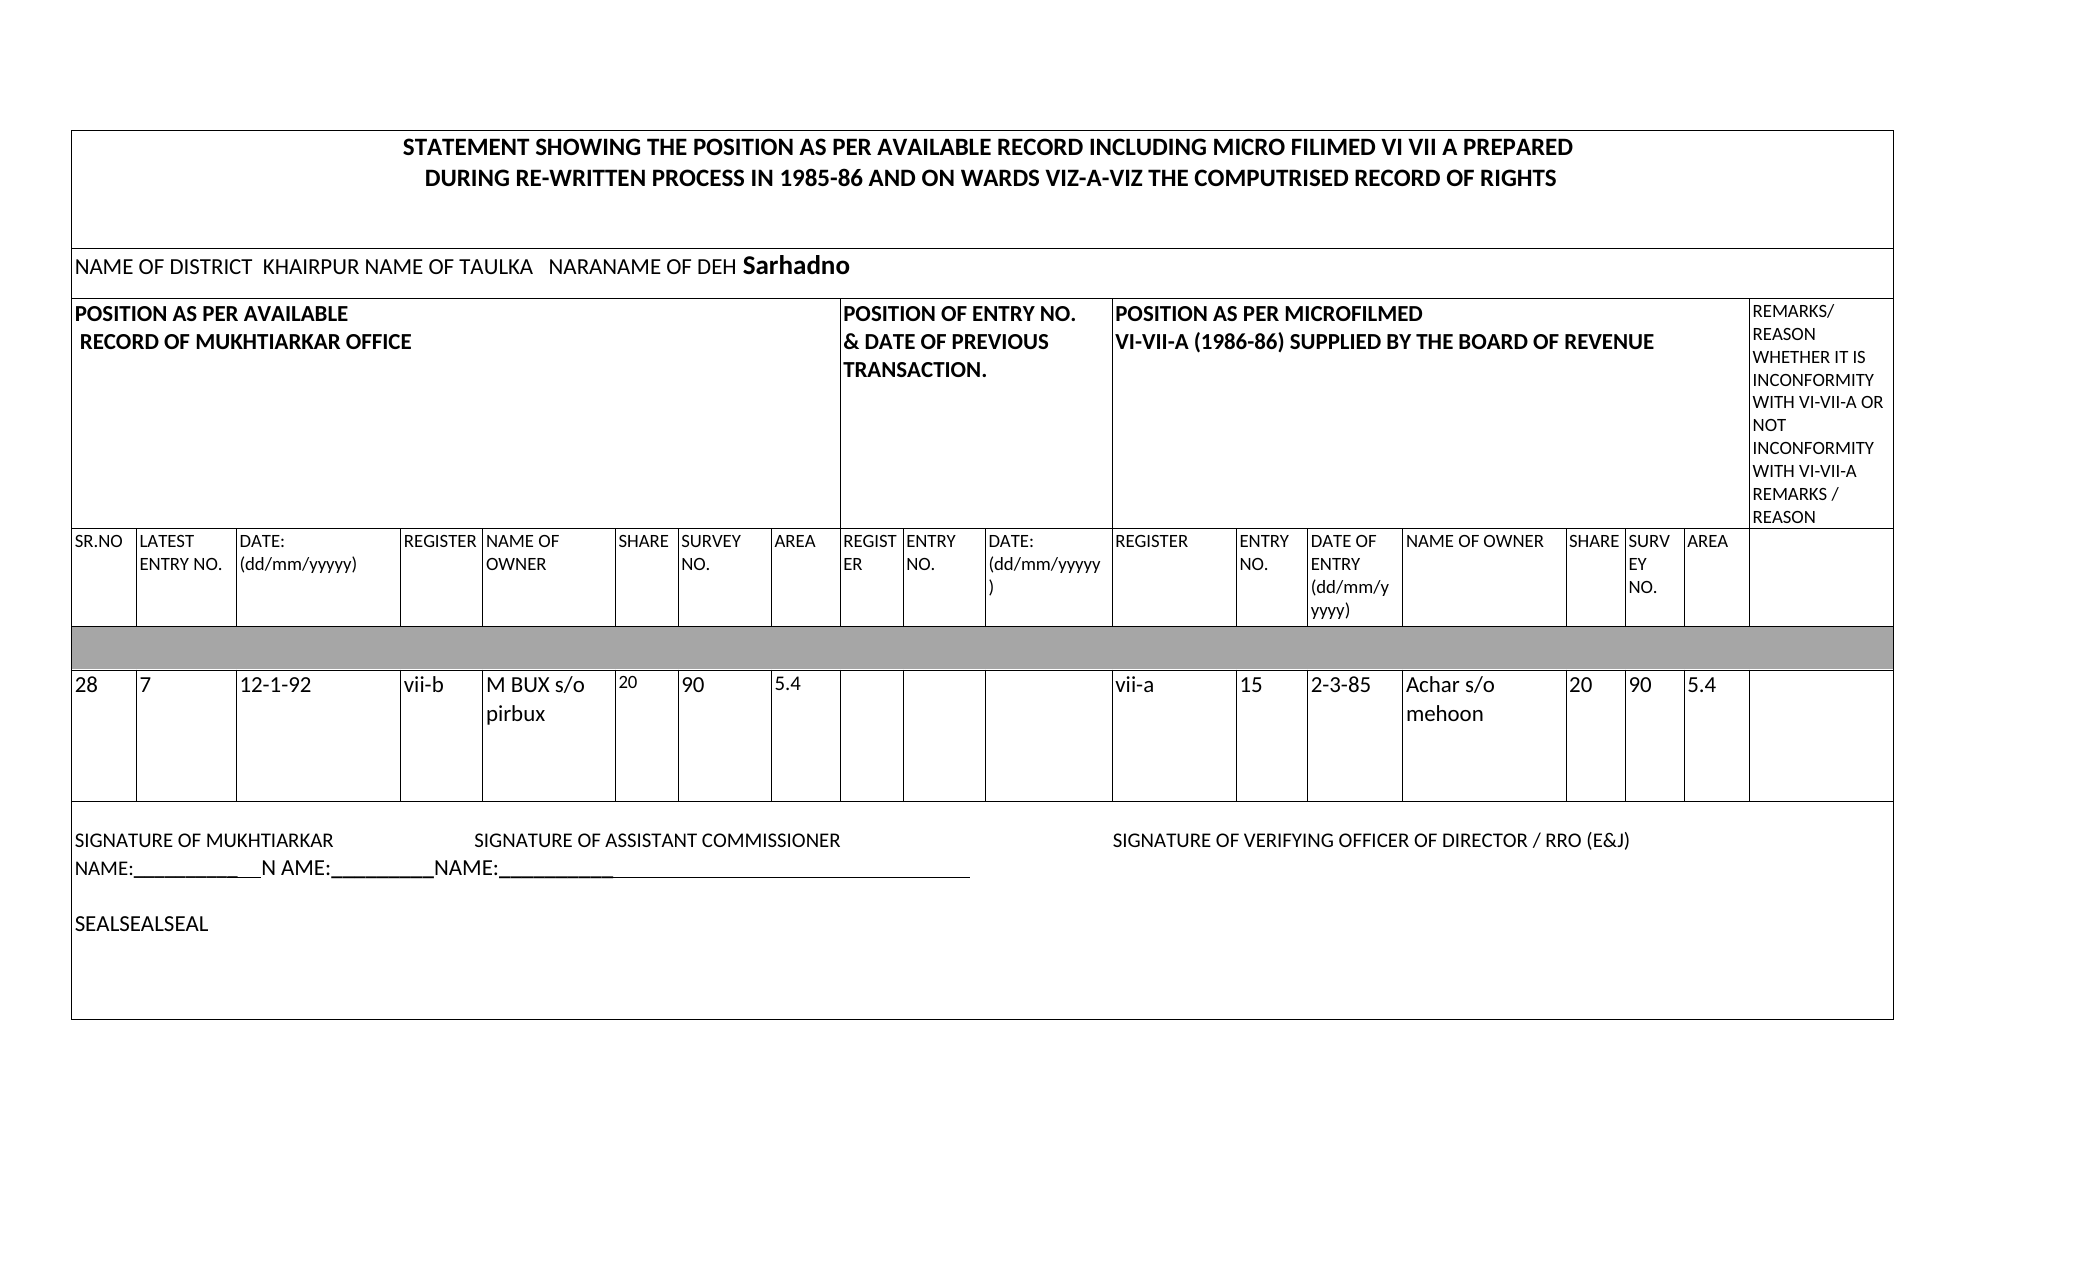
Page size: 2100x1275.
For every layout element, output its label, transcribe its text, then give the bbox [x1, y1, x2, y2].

table_cell REMARKS/ REASON WHETHER IT IS INCONFORMITY WITH VI-VII-A OR NOT INCONFORMITY WITH VI-VII-A REMARKS / REASON [1750, 299, 1893, 528]
table_cell [841, 671, 903, 801]
table_cell SURVEY NO. [679, 529, 771, 626]
table_cell DATE OF ENTRY (dd/mm/yyyyy) [1308, 529, 1402, 626]
table_cell [1750, 529, 1893, 626]
table_cell NAME OF OWNER [1403, 529, 1566, 626]
table_cell SR.NO [72, 529, 136, 626]
table_cell AREA [1685, 529, 1749, 626]
table_cell vii-b [401, 671, 482, 801]
table_cell SURVEY NO. [1626, 529, 1684, 626]
table_cell 12-1-92 [237, 671, 400, 801]
table_cell ENTRY NO. [1237, 529, 1307, 626]
table_cell ENTRY NO. [904, 529, 985, 626]
table_cell NAME OF OWNER [483, 529, 615, 626]
table_cell 28 [72, 671, 136, 801]
table_cell LATEST ENTRY NO. [137, 529, 236, 626]
table_cell POSITION AS PER MICROFILMED VI-VII-A (1986-86) SUPPLIED BY THE BOARD OF REVENUE [1113, 299, 1749, 528]
table_cell 7 [137, 671, 236, 801]
table_cell POSITION OF ENTRY NO. & DATE OF PREVIOUS TRANSACTION. [841, 299, 1112, 528]
table_cell 90 [1626, 671, 1684, 801]
table_cell M BUX s/o pirbux [483, 671, 615, 801]
table_cell 90 [679, 671, 771, 801]
table_cell REGISTER [841, 529, 903, 626]
table_cell Achar s/o mehoon [1403, 671, 1566, 801]
table_cell 2-3-85 [1308, 671, 1402, 801]
table_cell NAME OF DISTRICT KHAIRPUR NAME OF TAULKA NARANAME OF DEH Sarhadno [72, 249, 1893, 298]
table_cell 5.4 [1685, 671, 1749, 801]
table_cell 15 [1237, 671, 1307, 801]
table_cell DATE: (dd/mm/yyyyy) [237, 529, 400, 626]
table_cell REGISTER [401, 529, 482, 626]
table_cell DATE: (dd/mm/yyyyy) [986, 529, 1112, 626]
table_cell SIGNATURE OF MUKHTIARKAR SIGNATURE OF ASSISTANT COMMISSIONER SIGNATURE OF VERIFYING OFFICER OF DIRECTOR / RRO (E&J) NAME:__________ N AME:_________NAME:__________ SEALSEALSEAL [72, 802, 1893, 1019]
table_cell [986, 671, 1112, 801]
table_cell AREA [772, 529, 840, 626]
table_cell SHARE [1567, 529, 1625, 626]
table_cell SHARE [616, 529, 678, 626]
table_cell [1750, 671, 1893, 801]
table_cell vii-a [1113, 671, 1236, 801]
table_cell REGISTER [1113, 529, 1236, 626]
table_cell [904, 671, 985, 801]
table_cell 20 [1567, 671, 1625, 801]
table_cell POSITION AS PER AVAILABLE RECORD OF MUKHTIARKAR OFFICE [72, 299, 840, 528]
table_cell [72, 627, 1893, 669]
table_header STATEMENT SHOWING THE POSITION AS PER AVAILABLE RECORD INCLUDING MICRO FILIMED VI VII A PREPARED DURING RE-WRITTEN PROCESS IN 1985-86 AND ON WARDS VIZ-A-VIZ THE COMPUTRISED RECORD OF RIGHTS [72, 131, 1893, 247]
table_cell 20 [616, 671, 678, 801]
table_cell 5.4 [772, 671, 840, 801]
